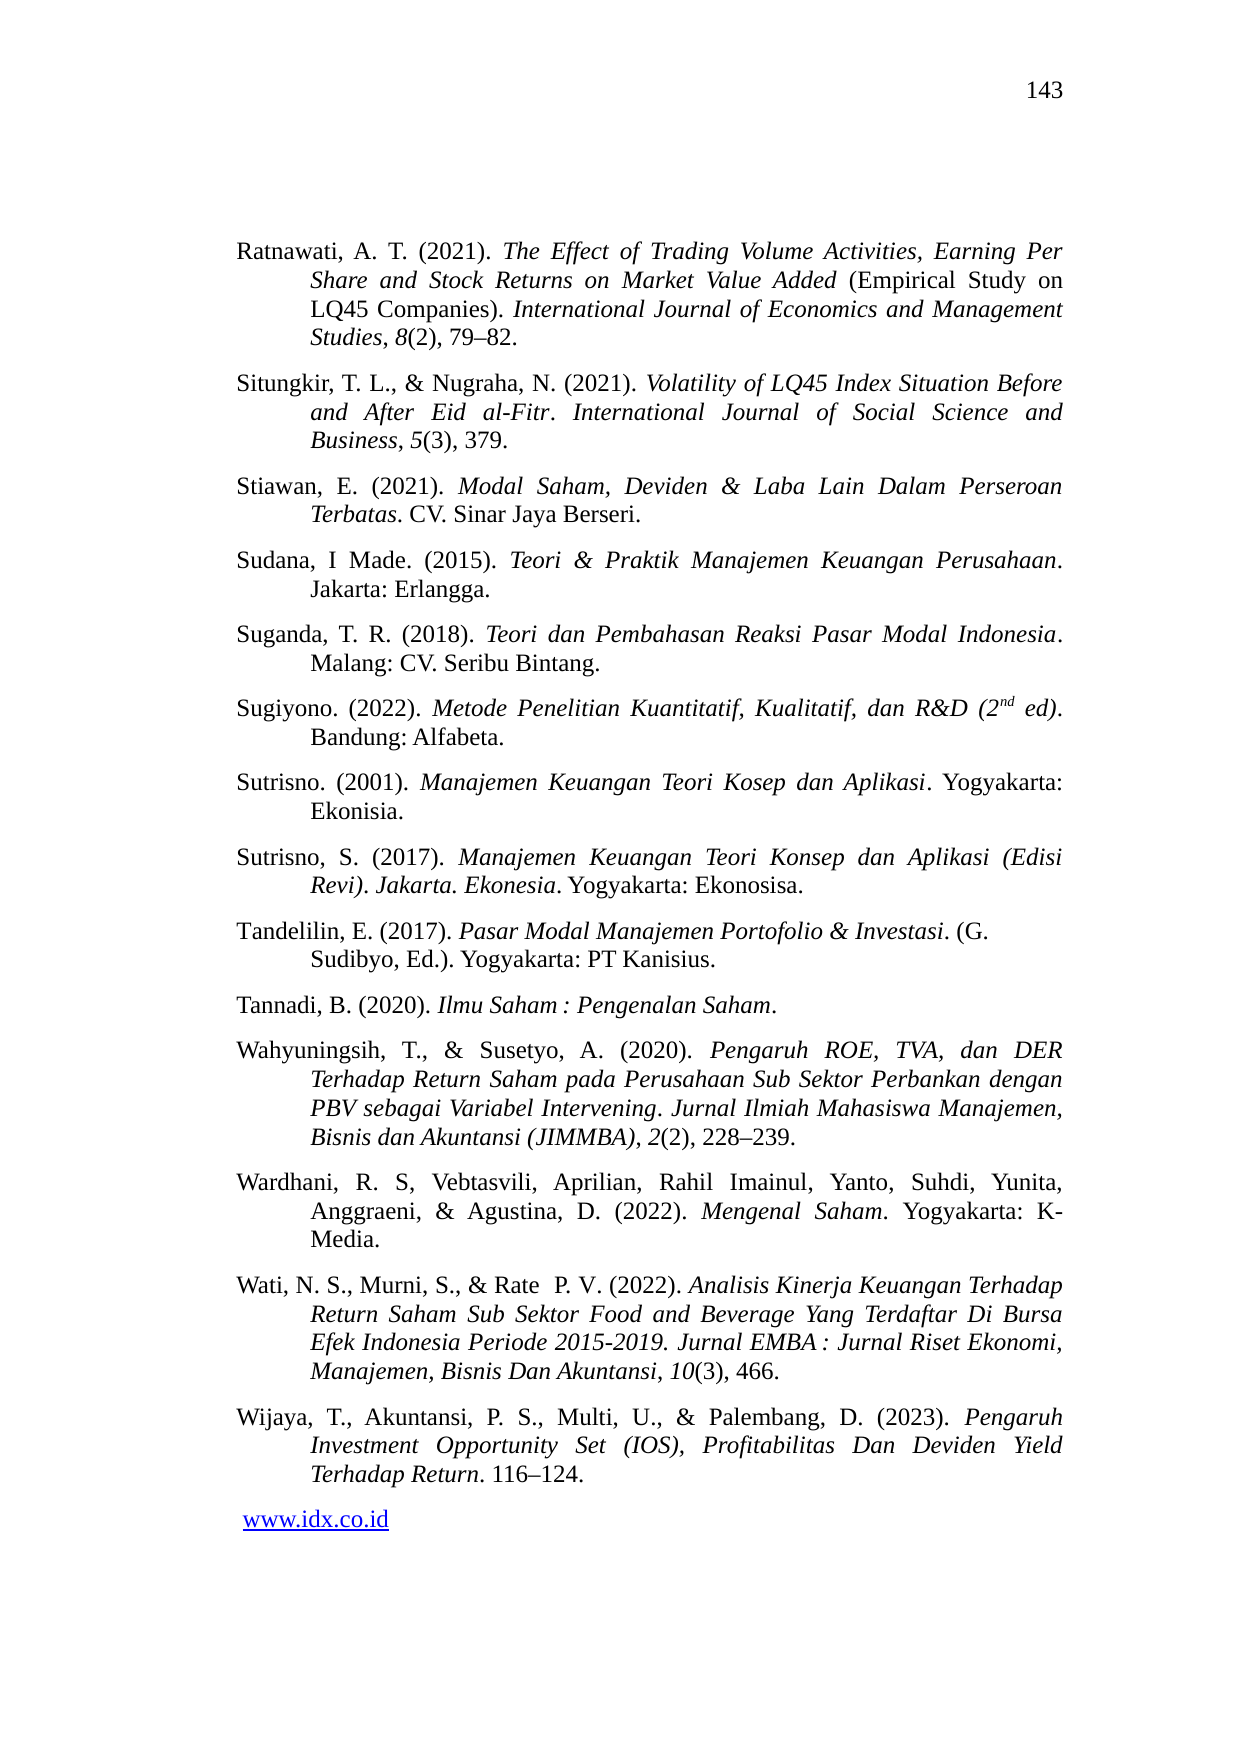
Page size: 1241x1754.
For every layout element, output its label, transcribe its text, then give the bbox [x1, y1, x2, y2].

text Tannadi, B. (2020). Ilmu Saham : Pengenalan Saham. [236, 990, 1063, 1019]
text Tandelilin, E. (2017). Pasar Modal Manajemen Portofolio & Investasi. (G. Sudibyo, Ed.). Yogyakarta: PT Kanisius. [236, 916, 1063, 973]
text Suganda, T. R. (2018). Teori dan Pembahasan Reaksi Pasar Modal Indonesia. Malang: CV. Seribu Bintang. [236, 619, 1063, 677]
text Sudana, I Made. (2015). Teori & Praktik Manajemen Keuangan Perusahaan. Jakarta: Erlangga. [236, 545, 1063, 602]
text Situngkir, T. L., & Nugraha, N. (2021). Volatility of LQ45 Index Situation Before and After Eid al-Fitr. International Journal of Social Science and Business, 5(3), 379. [236, 368, 1063, 454]
text Sugiyono. (2022). Metode Penelitian Kuantitatif, Kualitatif, dan R&D (2nd ed). Bandung: Alfabeta. [236, 693, 1063, 751]
text Wardhani, R. S, Vebtasvili, Aprilian, Rahil Imainul, Yanto, Suhdi, Yunita, Anggraeni, & Agustina, D. (2022). Mengenal Saham. Yogyakarta: K-Media. [236, 1167, 1063, 1253]
text Stiawan, E. (2021). Modal Saham, Deviden & Laba Lain Dalam Perseroan Terbatas. CV. Sinar Jaya Berseri. [236, 471, 1063, 528]
text Wijaya, T., Akuntansi, P. S., Multi, U., & Palembang, D. (2023). Pengaruh Investment Opportunity Set (IOS), Profitabilitas Dan Deviden Yield Terhadap Return. 116–124. [236, 1402, 1063, 1488]
text Ratnawati, A. T. (2021). The Effect of Trading Volume Activities, Earning Per Share and Stock Returns on Market Value Added (Empirical Study on LQ45 Companies). International Journal of Economics and Management Studies, 8(2), 79–82. [236, 236, 1063, 351]
text Sutrisno. (2001). Manajemen Keuangan Teori Kosep dan Aplikasi. Yogyakarta: Ekonisia. [236, 767, 1063, 825]
text Sutrisno, S. (2017). Manajemen Keuangan Teori Konsep dan Aplikasi (Edisi Revi). Jakarta. Ekonesia. Yogyakarta: Ekonosisa. [236, 842, 1063, 899]
text Wati, N. S., Murni, S., & Rate P. V. (2022). Analisis Kinerja Keuangan Terhadap Return Saham Sub Sektor Food and Beverage Yang Terdaftar Di Bursa Efek Indonesia Periode 2015-2019. Jurnal EMBA : Jurnal Riset Ekonomi, Manajemen, Bisnis Dan Akuntansi, 10(3), 466. [236, 1270, 1063, 1385]
text www.idx.co.id [236, 1504, 1063, 1533]
text Wahyuningsih, T., & Susetyo, A. (2020). Pengaruh ROE, TVA, dan DER Terhadap Return Saham pada Perusahaan Sub Sektor Perbankan dengan PBV sebagai Variabel Intervening. Jurnal Ilmiah Mahasiswa Manajemen, Bisnis dan Akuntansi (JIMMBA), 2(2), 228–239. [236, 1035, 1063, 1150]
